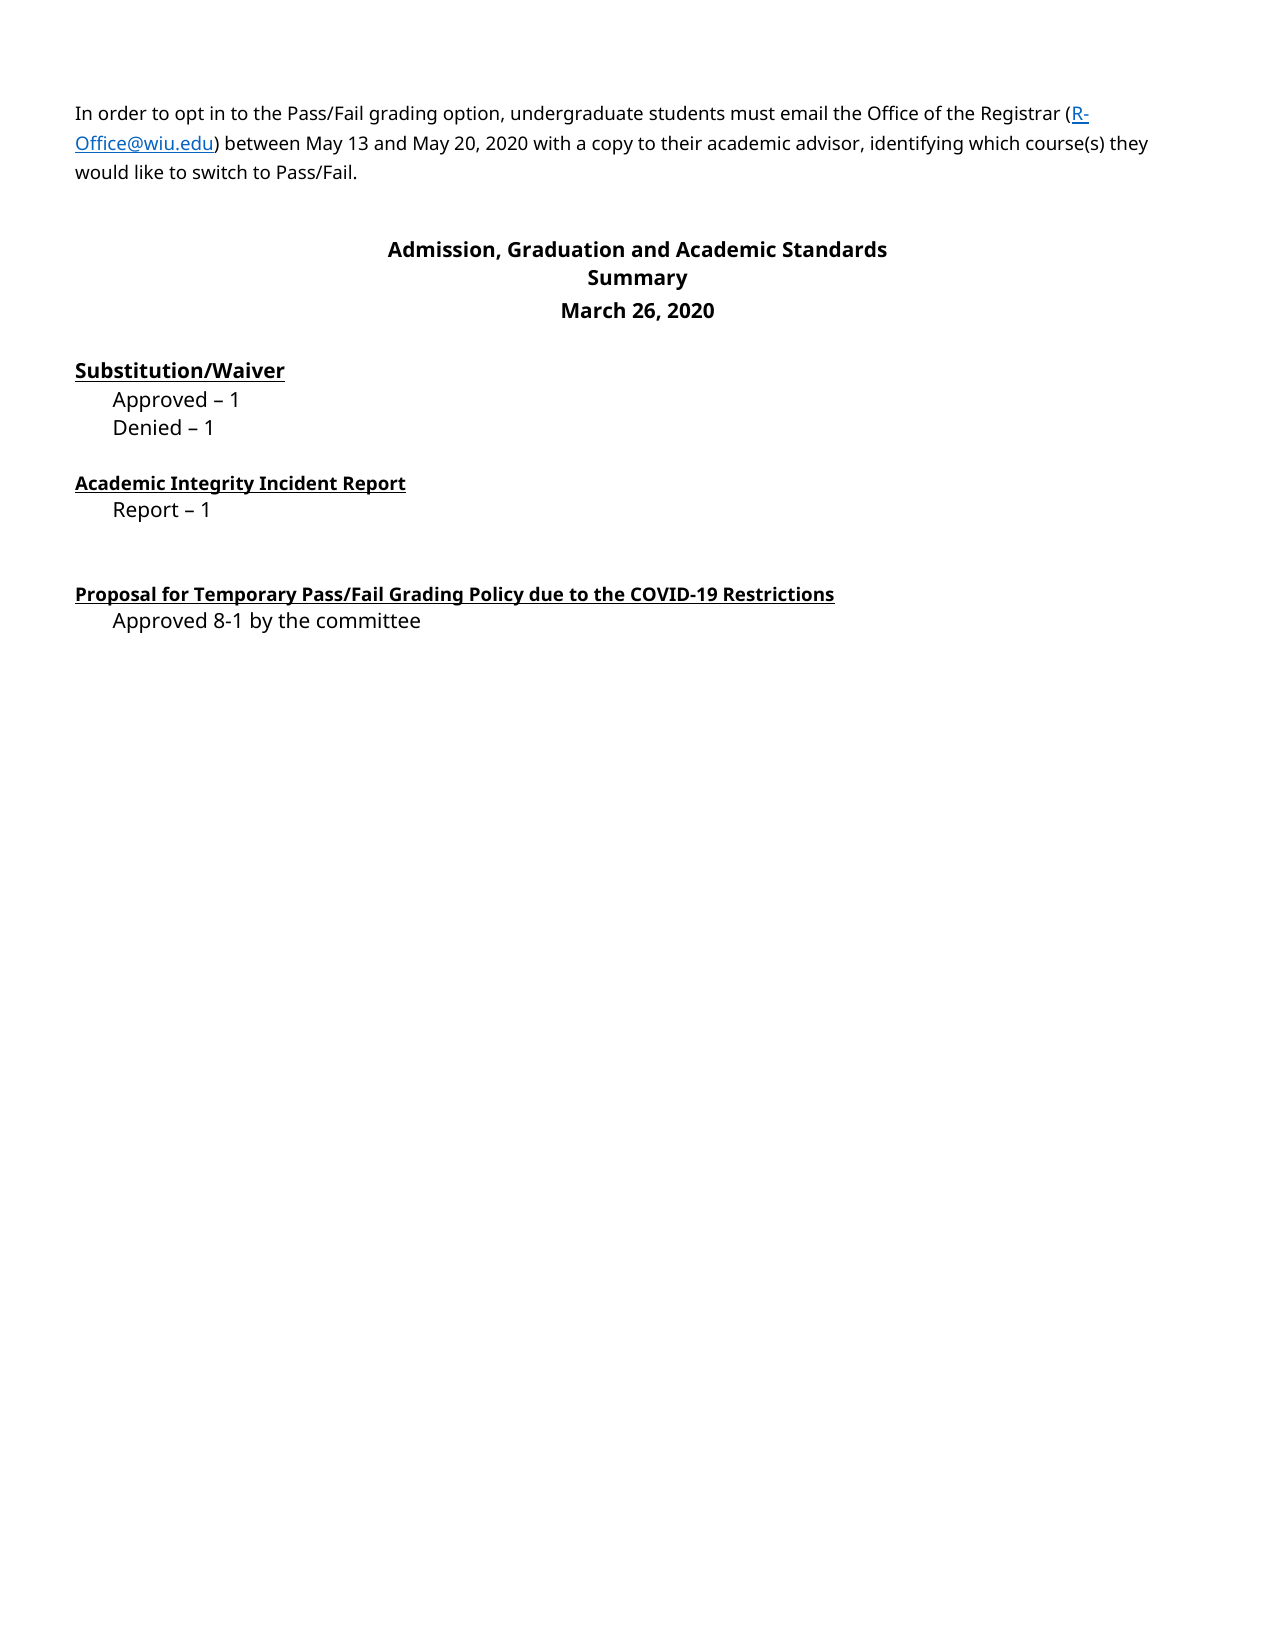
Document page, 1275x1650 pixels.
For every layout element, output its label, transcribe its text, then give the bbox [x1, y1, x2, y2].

text Admission, Graduation and Academic Standards [75, 235, 1200, 263]
text Academic Integrity Incident Report [75, 470, 1200, 496]
text Proposal for Temporary Pass/Fail Grading Policy due to the COVID-19 Restrictions [75, 581, 1200, 606]
text Report – 1 [75, 496, 1200, 524]
text Denied – 1 [75, 413, 1200, 442]
text Approved 8-1 by the committee [75, 606, 1200, 635]
text Substitution/Waiver [75, 356, 1200, 385]
text Summary [75, 263, 1200, 292]
text In order to opt in to the Pass/Fail grading option, undergraduate students must email the Office of the Registrar (R-Office@wiu.edu) between May 13 and May 20, 2020 with a copy to their academic advisor, identifying which course(s) they would like to switch to Pass/Fail. [75, 101, 1200, 184]
text Approved – 1 [75, 385, 1200, 413]
text March 26, 2020 [75, 296, 1200, 324]
